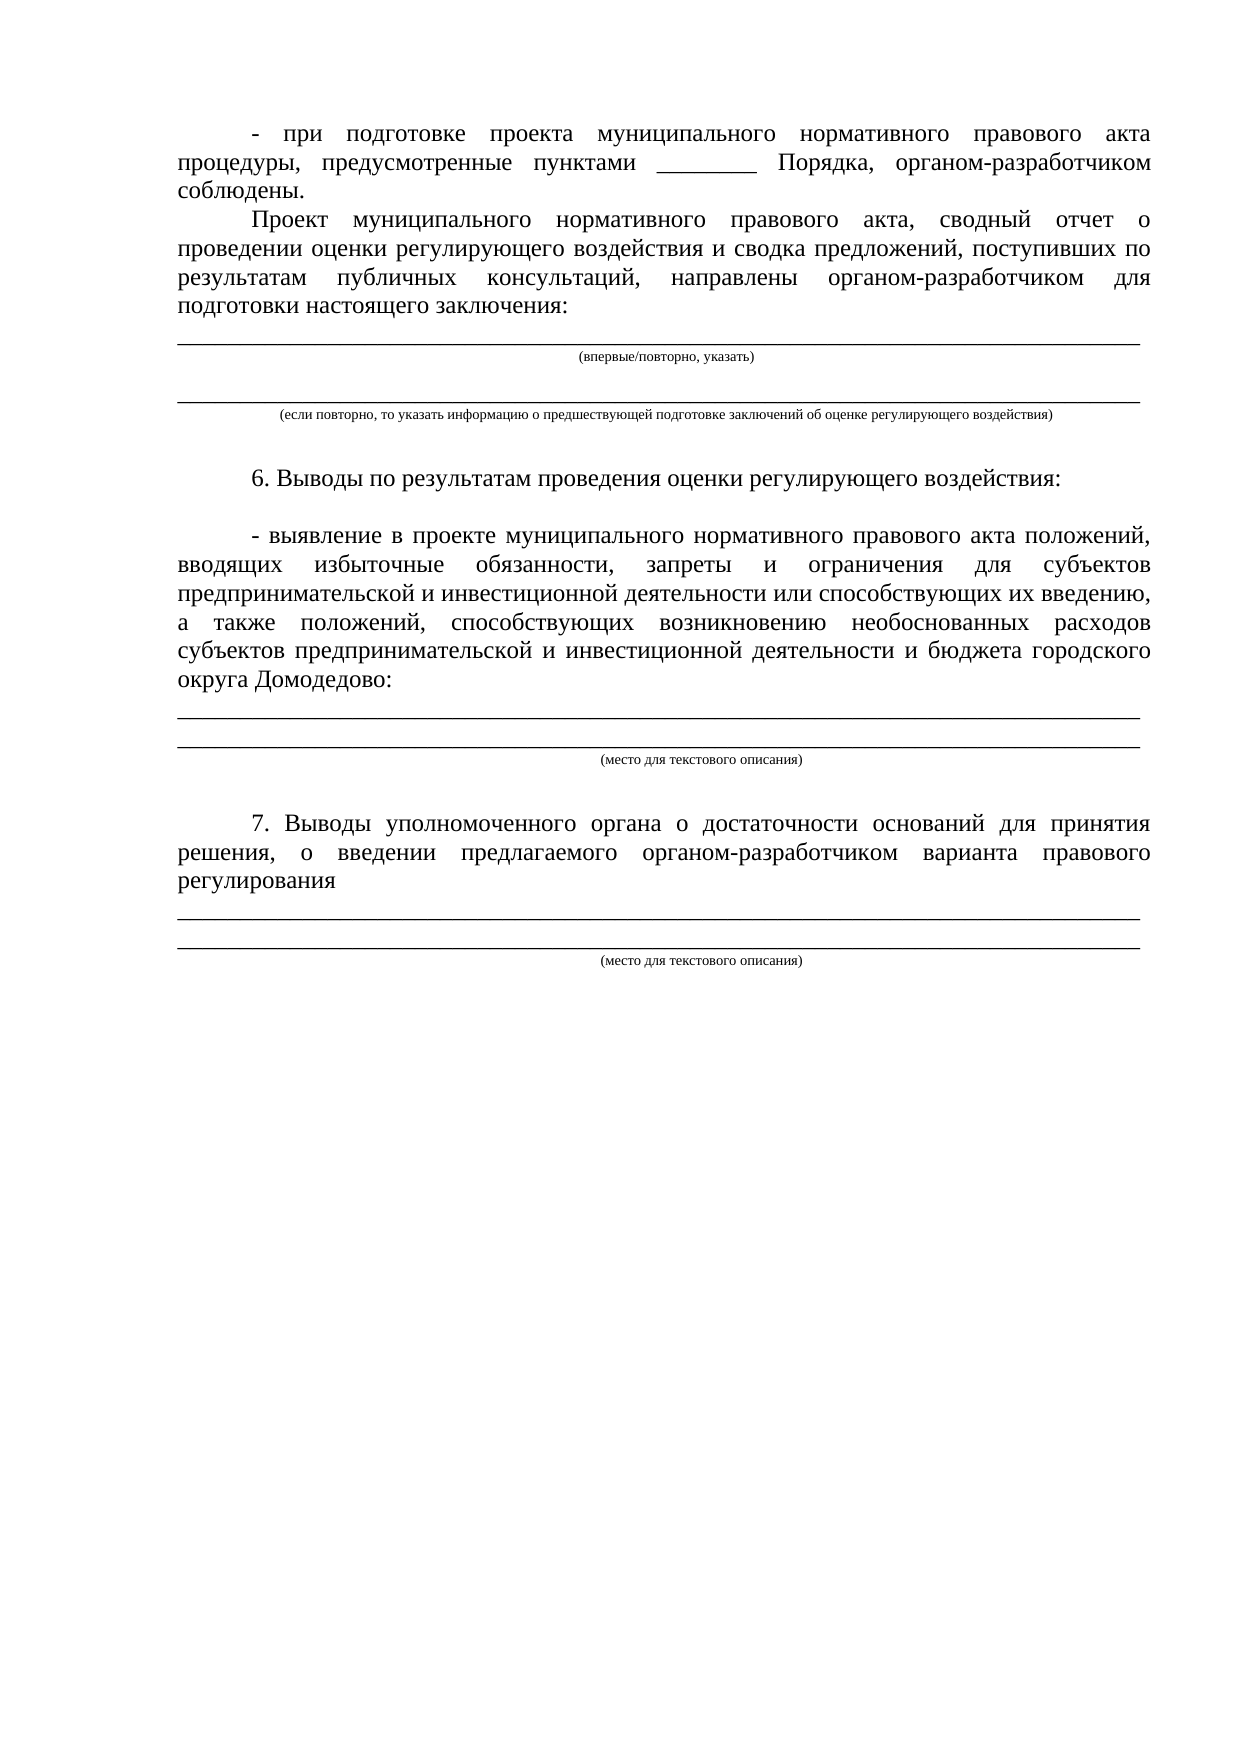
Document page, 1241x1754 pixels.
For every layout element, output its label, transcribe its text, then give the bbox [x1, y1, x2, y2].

text - при подготовке проекта муниципального нормативного правового акта процедуры, предусмотренные пунктами ________ Порядка, органом-разработчиком соблюдены. [177, 118, 1152, 204]
text (место для текстового описания) [177, 952, 1152, 981]
text (впервые/повторно, указать) [177, 348, 1152, 377]
text 7. Выводы уполномоченного органа о достаточности оснований для принятия решения, о введении предлагаемого органом-разработчиком варианта правового регулирования __________________________________________________________________________________________________________________________________________________________ [177, 808, 1152, 952]
text (место для текстового описания) [177, 751, 1152, 779]
text - выявление в проекте муниципального нормативного правового акта положений, вводящих избыточные обязанности, запреты и ограничения для субъектов предпринимательской и инвестиционной деятельности или способствующих их введению, а также положений, способствующих возникновению необоснованных расходов субъектов предпринимательской и инвестиционной деятельности и бюджета городского округа Домодедово: [177, 521, 1152, 693]
text (если повторно, то указать информацию о предшествующей подготовке заключений об оценке регулирующего воздействия) [177, 406, 1152, 434]
text _____________________________________________________________________________ [177, 377, 1152, 406]
text _____________________________________________________________________________ [177, 319, 1152, 348]
text __________________________________________________________________________________________________________________________________________________________ [177, 693, 1152, 751]
text 6. Выводы по результатам проведения оценки регулирующего воздействия: [177, 463, 1152, 492]
text Проект муниципального нормативного правового акта, сводный отчет о проведении оценки регулирующего воздействия и сводка предложений, поступивших по результатам публичных консультаций, направлены органом-разработчиком для подготовки настоящего заключения: [177, 204, 1152, 319]
